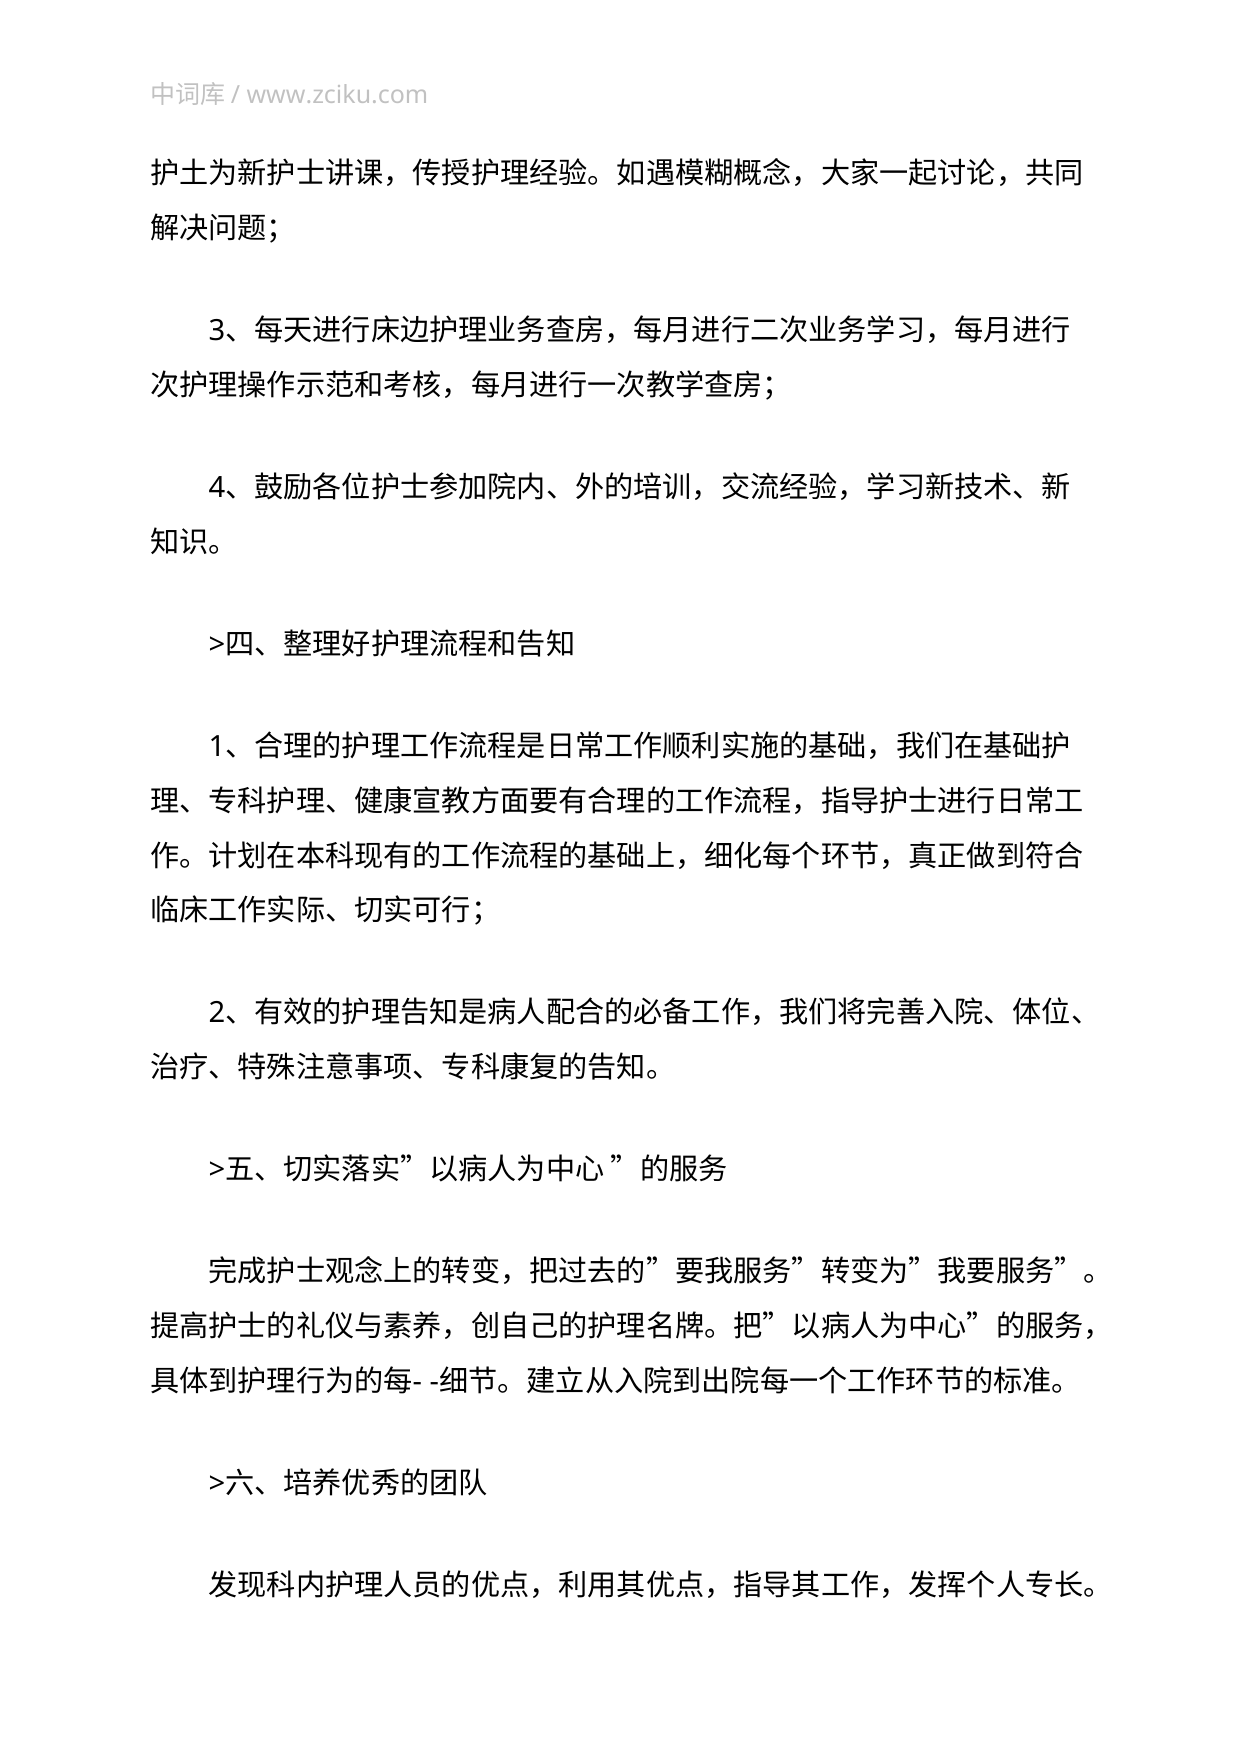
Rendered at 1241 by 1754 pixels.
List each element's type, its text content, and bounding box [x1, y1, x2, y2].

text 4、鼓励各位护士参加院内、外的培训，交流经验，学习新技术、新知识。 [150, 463, 1090, 561]
text 完成护士观念上的转变，把过去的”要我服务”转变为”我要服务”。提高护士的礼仪与素养，创自己的护理名牌。把”以病人为中心”的服务，具体到护理行为的每- -细节。建立从入院到出院每一个工作环节的标准。 [150, 1247, 1090, 1400]
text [150, 150, 1090, 247]
text 3、每天进行床边护理业务查房，每月进行二次业务学习，每月进行次护理操作示范和考核，每月进行一次教学查房； [150, 307, 1090, 404]
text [150, 1561, 1090, 1603]
text >五、切实落实”以病人为中心 ”的服务 [150, 1146, 1090, 1188]
text 1、合理的护理工作流程是日常工作顺利实施的基础，我们在基础护理、专科护理、健康宣教方面要有合理的工作流程，指导护士进行日常工作。计划在本科现有的工作流程的基础上，细化每个环节，真正做到符合临床工作实际、切实可行； [150, 722, 1090, 929]
text 2、有效的护理告知是病人配合的必备工作，我们将完善入院、体位、治疗、特殊注意事项、专科康复的告知。 [150, 989, 1090, 1086]
text >六、培养优秀的团队 [150, 1459, 1090, 1502]
text >四、整理好护理流程和告知 [150, 620, 1090, 663]
